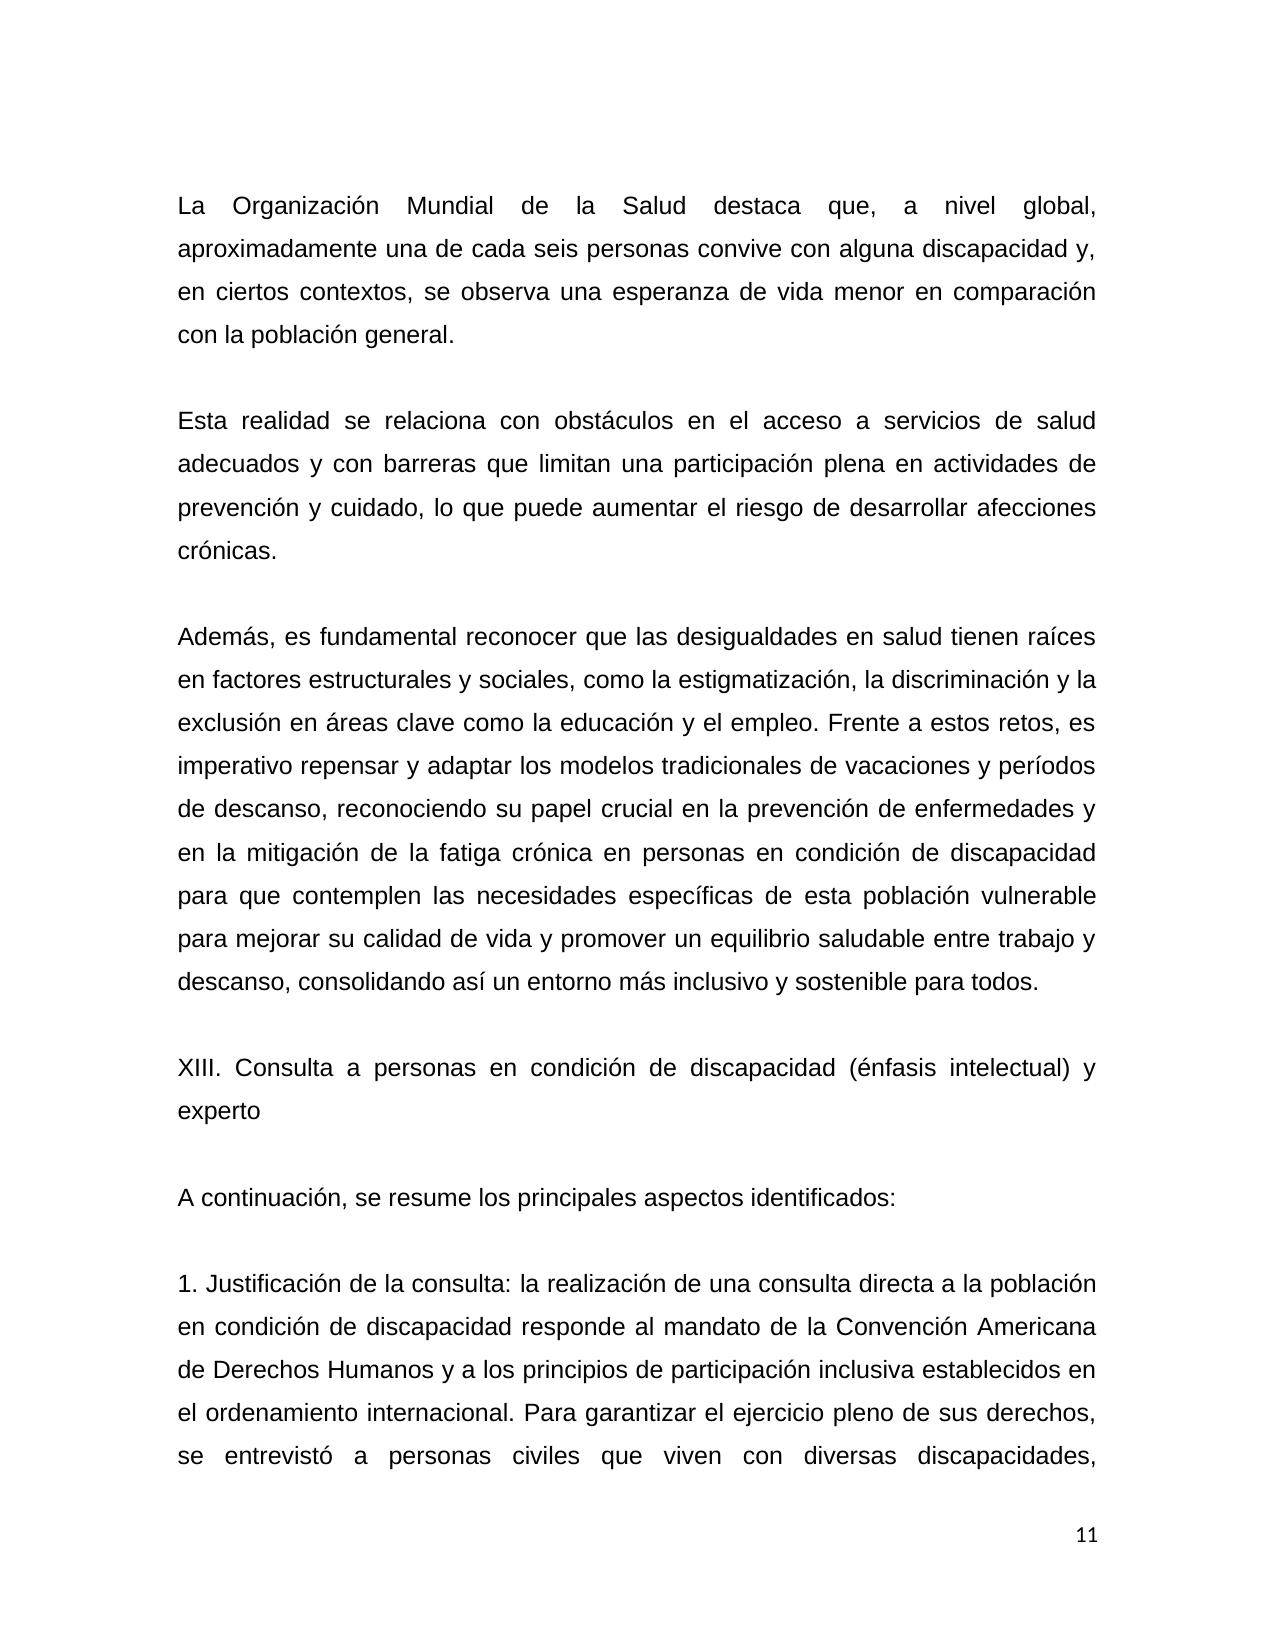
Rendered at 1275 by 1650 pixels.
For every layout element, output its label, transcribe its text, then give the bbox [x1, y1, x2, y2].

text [177, 1269, 1098, 1470]
text A continuación, se resume los principales aspectos identificados: [177, 1183, 1098, 1211]
text XIII. Consulta a personas en condición de discapacidad (énfasis intelectual) y experto [177, 1053, 1098, 1125]
text La Organización Mundial de la Salud destaca que, a nivel global, aproximadamente una de cada seis personas convive con alguna discapacidad y, en ciertos contextos, se observa una esperanza de vida menor en comparación con la población general. [177, 191, 1098, 349]
text Además, es fundamental reconocer que las desigualdades en salud tienen raíces en factores estructurales y sociales, como la estigmatización, la discriminación y la exclusión en áreas clave como la educación y el empleo. Frente a estos retos, es imperativo repensar y adaptar los modelos tradicionales de vacaciones y períodos de descanso, reconociendo su papel crucial en la prevención de enfermedades y en la mitigación de la fatiga crónica en personas en condición de discapacidad para que contemplen las necesidades específicas de esta población vulnerable para mejorar su calidad de vida y promover un equilibrio saludable entre trabajo y descanso, consolidando así un entorno más inclusivo y sostenible para todos. [177, 622, 1098, 996]
text Esta realidad se relaciona con obstáculos en el acceso a servicios de salud adecuados y con barreras que limitan una participación plena en actividades de prevención y cuidado, lo que puede aumentar el riesgo de desarrollar afecciones crónicas. [177, 406, 1098, 564]
